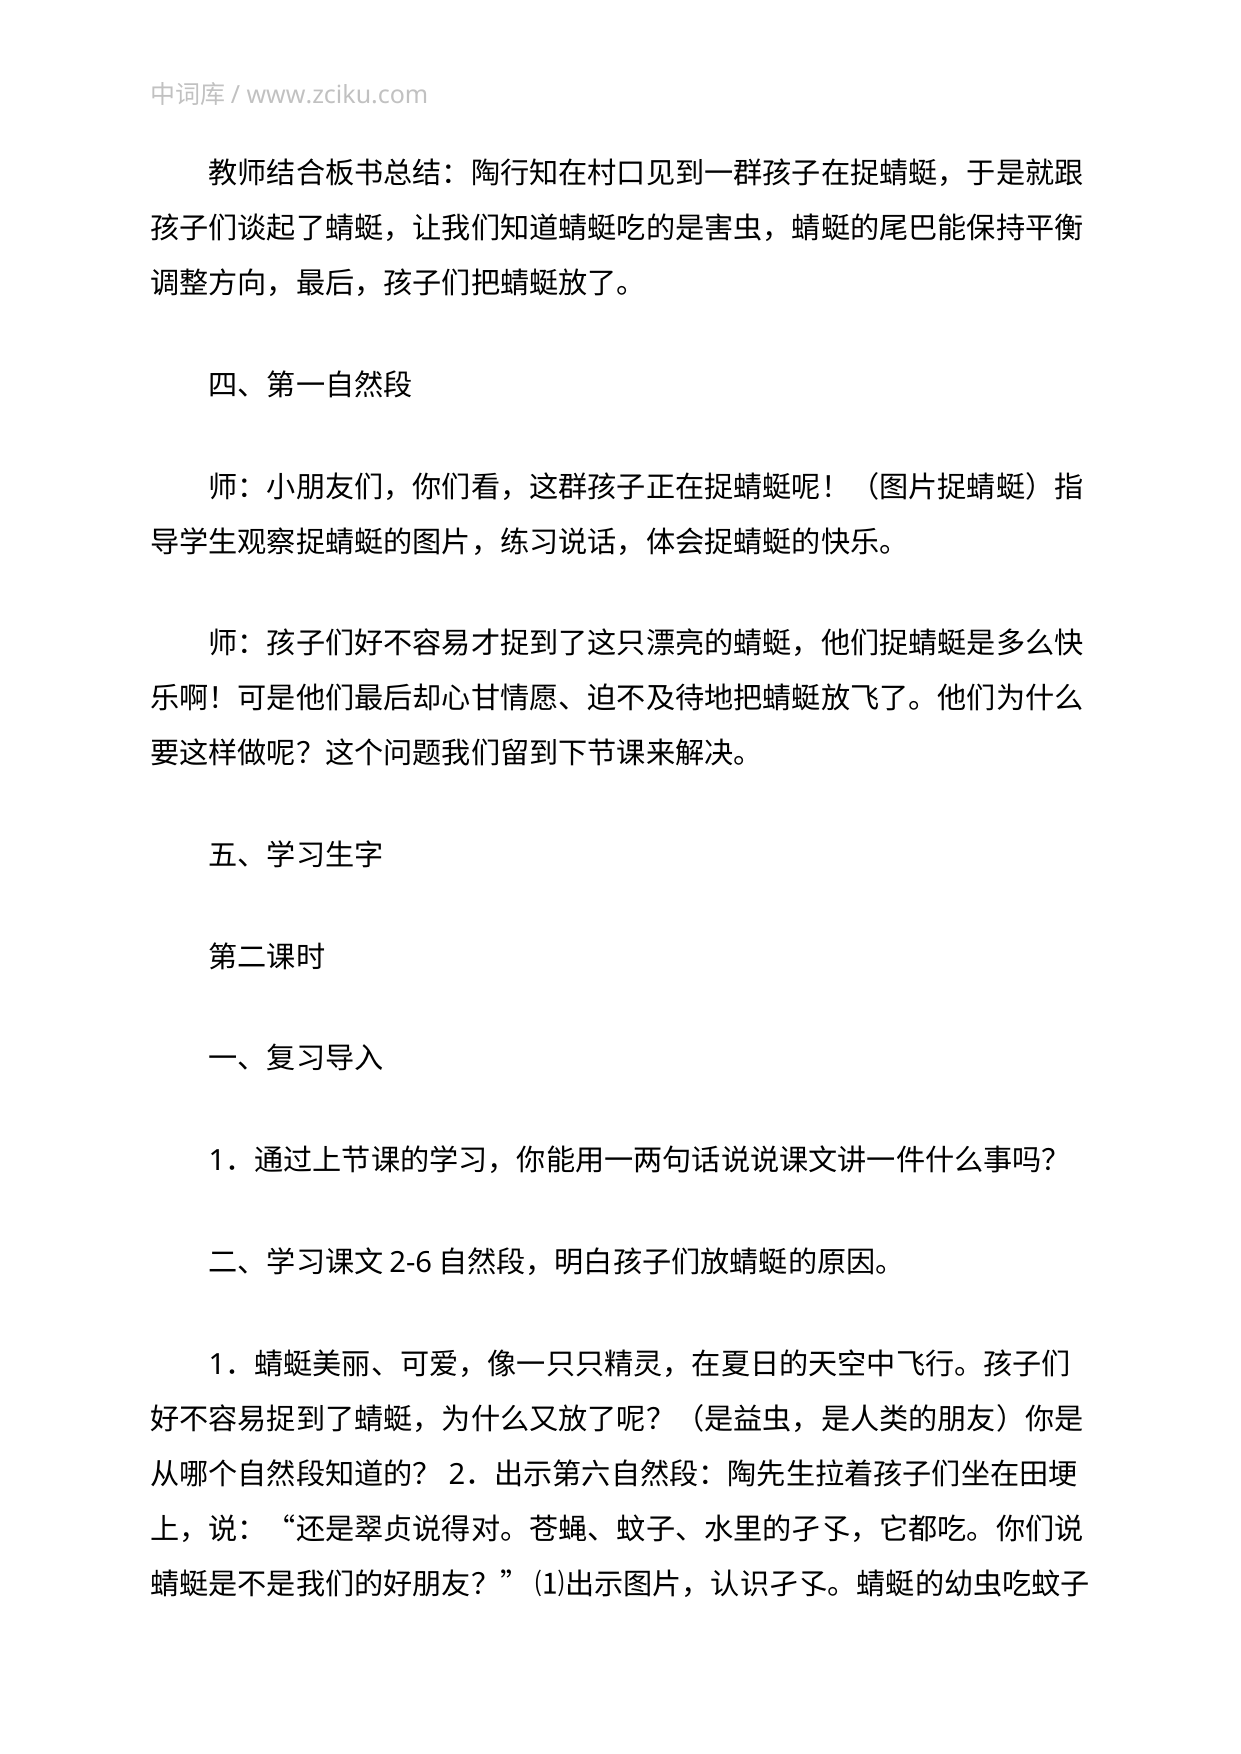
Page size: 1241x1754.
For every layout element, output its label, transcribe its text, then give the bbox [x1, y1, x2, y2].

text 教师结合板书总结：陶行知在村口见到一群孩子在捉蜻蜓，于是就跟孩子们谈起了蜻蜓，让我们知道蜻蜓吃的是害虫，蜻蜓的尾巴能保持平衡调整方向，最后，孩子们把蜻蜓放了。 [150, 150, 1090, 302]
text 一、复习导入 [150, 1035, 1090, 1077]
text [150, 1341, 1090, 1603]
text 师：孩子们好不容易才捉到了这只漂亮的蜻蜓，他们捉蜻蜓是多么快乐啊！可是他们最后却心甘情愿、迫不及待地把蜻蜓放飞了。他们为什么要这样做呢？这个问题我们留到下节课来解决。 [150, 620, 1090, 772]
text 1．通过上节课的学习，你能用一两句话说说课文讲一件什么事吗？ [150, 1137, 1090, 1179]
text 第二课时 [150, 933, 1090, 976]
text 师：小朋友们，你们看，这群孩子正在捉蜻蜓呢！（图片捉蜻蜓）指导学生观察捉蜻蜓的图片，练习说话，体会捉蜻蜓的快乐。 [150, 463, 1090, 561]
text 五、学习生字 [150, 832, 1090, 874]
text 二、学习课文2-6自然段，明白孩子们放蜻蜓的原因。 [150, 1239, 1090, 1281]
text 四、第一自然段 [150, 362, 1090, 404]
